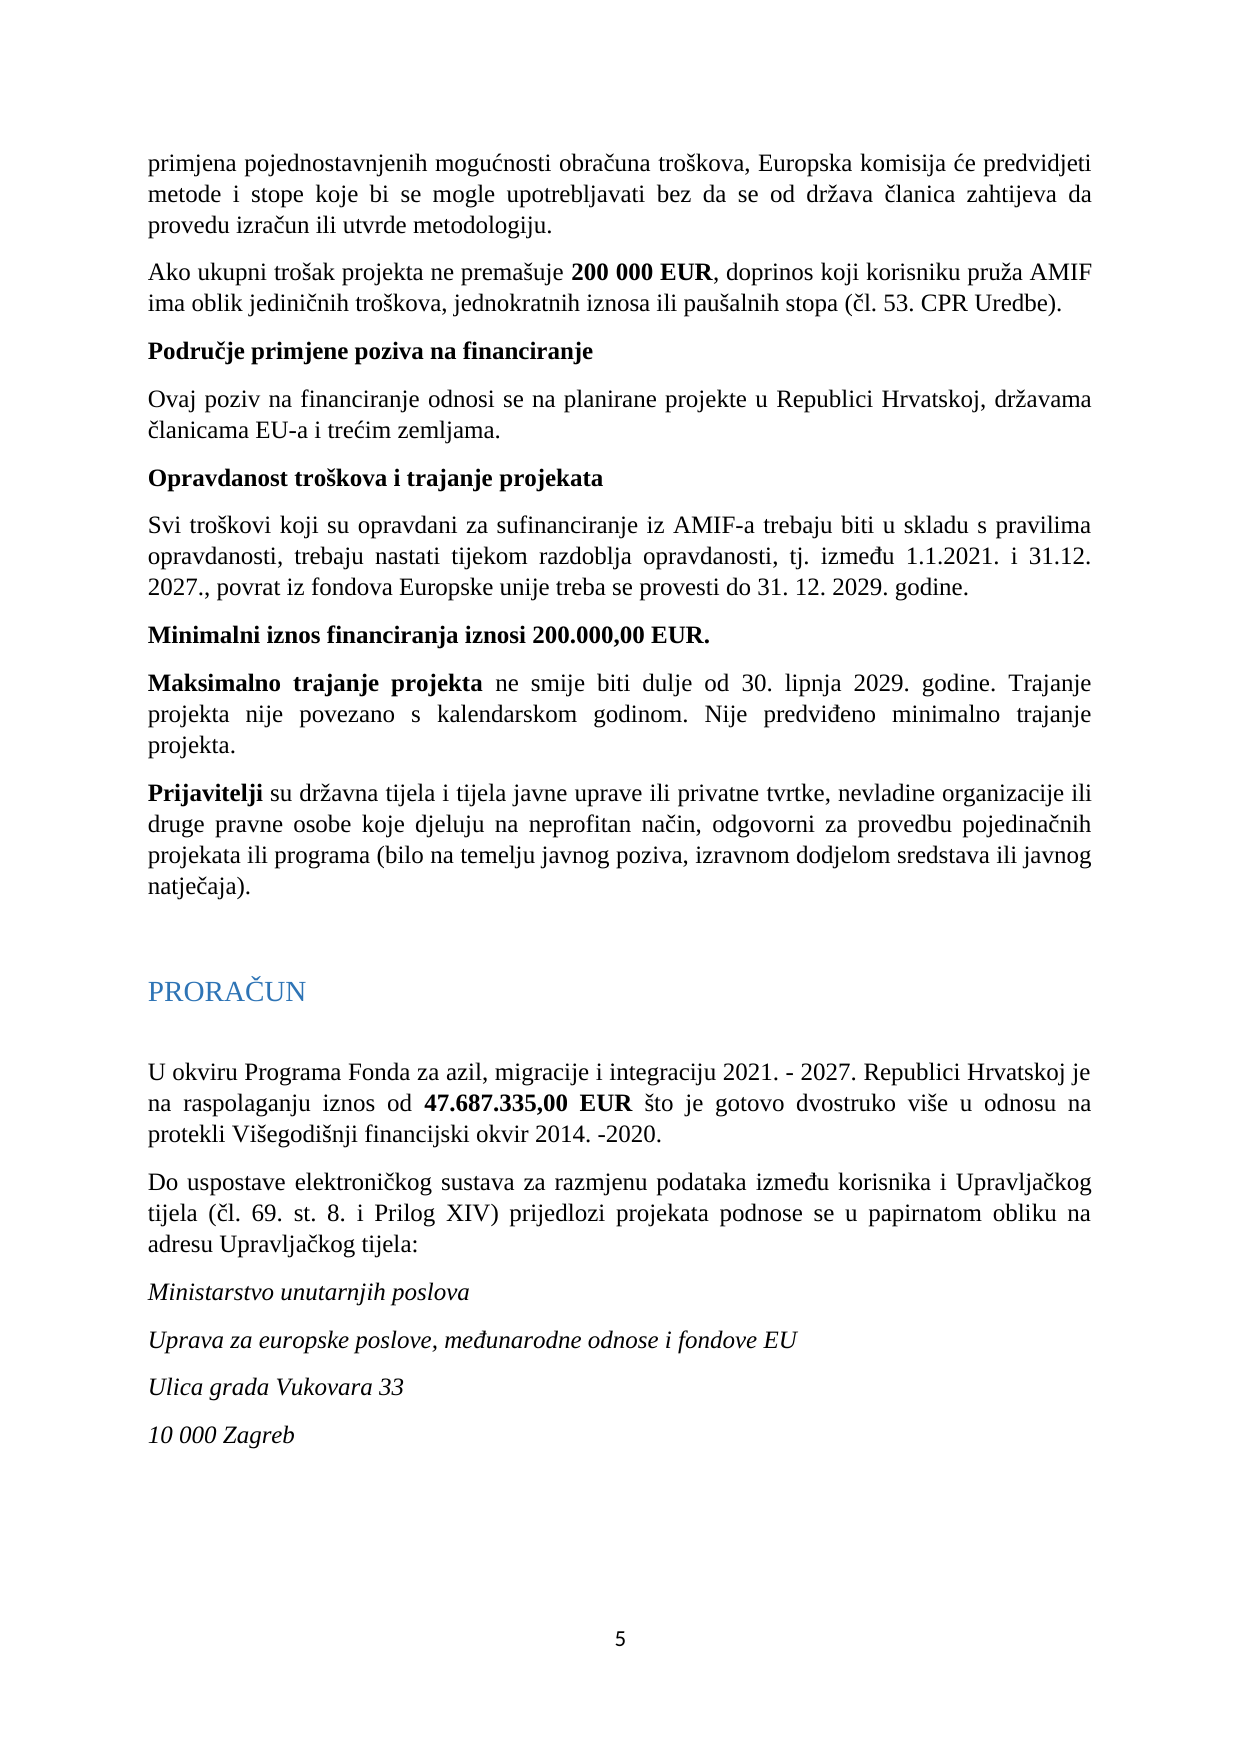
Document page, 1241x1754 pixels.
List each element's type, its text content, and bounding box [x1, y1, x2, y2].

text Područje primjene poziva na financiranje [148, 336, 1093, 365]
text Ulica grada Vukovara 33 [148, 1372, 1093, 1401]
text Svi troškovi koji su opravdani za sufinanciranje iz AMIF-a trebaju biti u skladu s pravilima opravdanosti, trebaju nastati tijekom razdoblja opravdanosti, tj. između 1.1.2021. i 31.12. 2027., povrat iz fondova Europske unije treba se provesti do 31. 12. 2029. godine. [148, 510, 1093, 601]
text Ako ukupni trošak projekta ne premašuje 200 000 EUR, doprinos koji korisniku pruža AMIF ima oblik jediničnih troškova, jednokratnih iznosa ili paušalnih stopa (čl. 53. CPR Uredbe). [148, 257, 1093, 317]
text Minimalni iznos financiranja iznosi 200.000,00 EUR. [148, 620, 1093, 649]
text Ovaj poziv na financiranje odnosi se na planirane projekte u Republici Hrvatskoj, državama članicama EU-a i trećim zemljama. [148, 384, 1093, 444]
text Opravdanost troškova i trajanje projekata [148, 463, 1093, 491]
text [148, 148, 1093, 238]
text 10 000 Zagreb [148, 1420, 1093, 1449]
text Prijavitelji su državna tijela i tijela javne uprave ili privatne tvrtke, nevladine organizacije ili druge pravne osobe koje djeluju na neprofitan način, odgovorni za provedbu pojedinačnih projekata ili programa (bilo na temelju javnog poziva, izravnom dodjelom sredstava ili javnog natječaja). [148, 778, 1093, 899]
text Do uspostave elektroničkog sustava za razmjenu podataka između korisnika i Upravljačkog tijela (čl. 69. st. 8. i Prilog XIV) prijedlozi projekata podnose se u papirnatom obliku na adresu Upravljačkog tijela: [148, 1167, 1093, 1258]
text Ministarstvo unutarnjih poslova [148, 1277, 1093, 1306]
subtitle PRORAČUN [148, 974, 1093, 1008]
text Maksimalno trajanje projekta ne smije biti dulje od 30. lipnja 2029. godine. Trajanje projekta nije povezano s kalendarskom godinom. Nije predviđeno minimalno trajanje projekta. [148, 668, 1093, 759]
text U okviru Programa Fonda za azil, migracije i integraciju 2021. - 2027. Republici Hrvatskoj je na raspolaganju iznos od 47.687.335,00 EUR što je gotovo dvostruko više u odnosu na protekli Višegodišnji financijski okvir 2014. -2020. [148, 1057, 1093, 1148]
text Uprava za europske poslove, međunarodne odnose i fondove EU [148, 1325, 1093, 1353]
